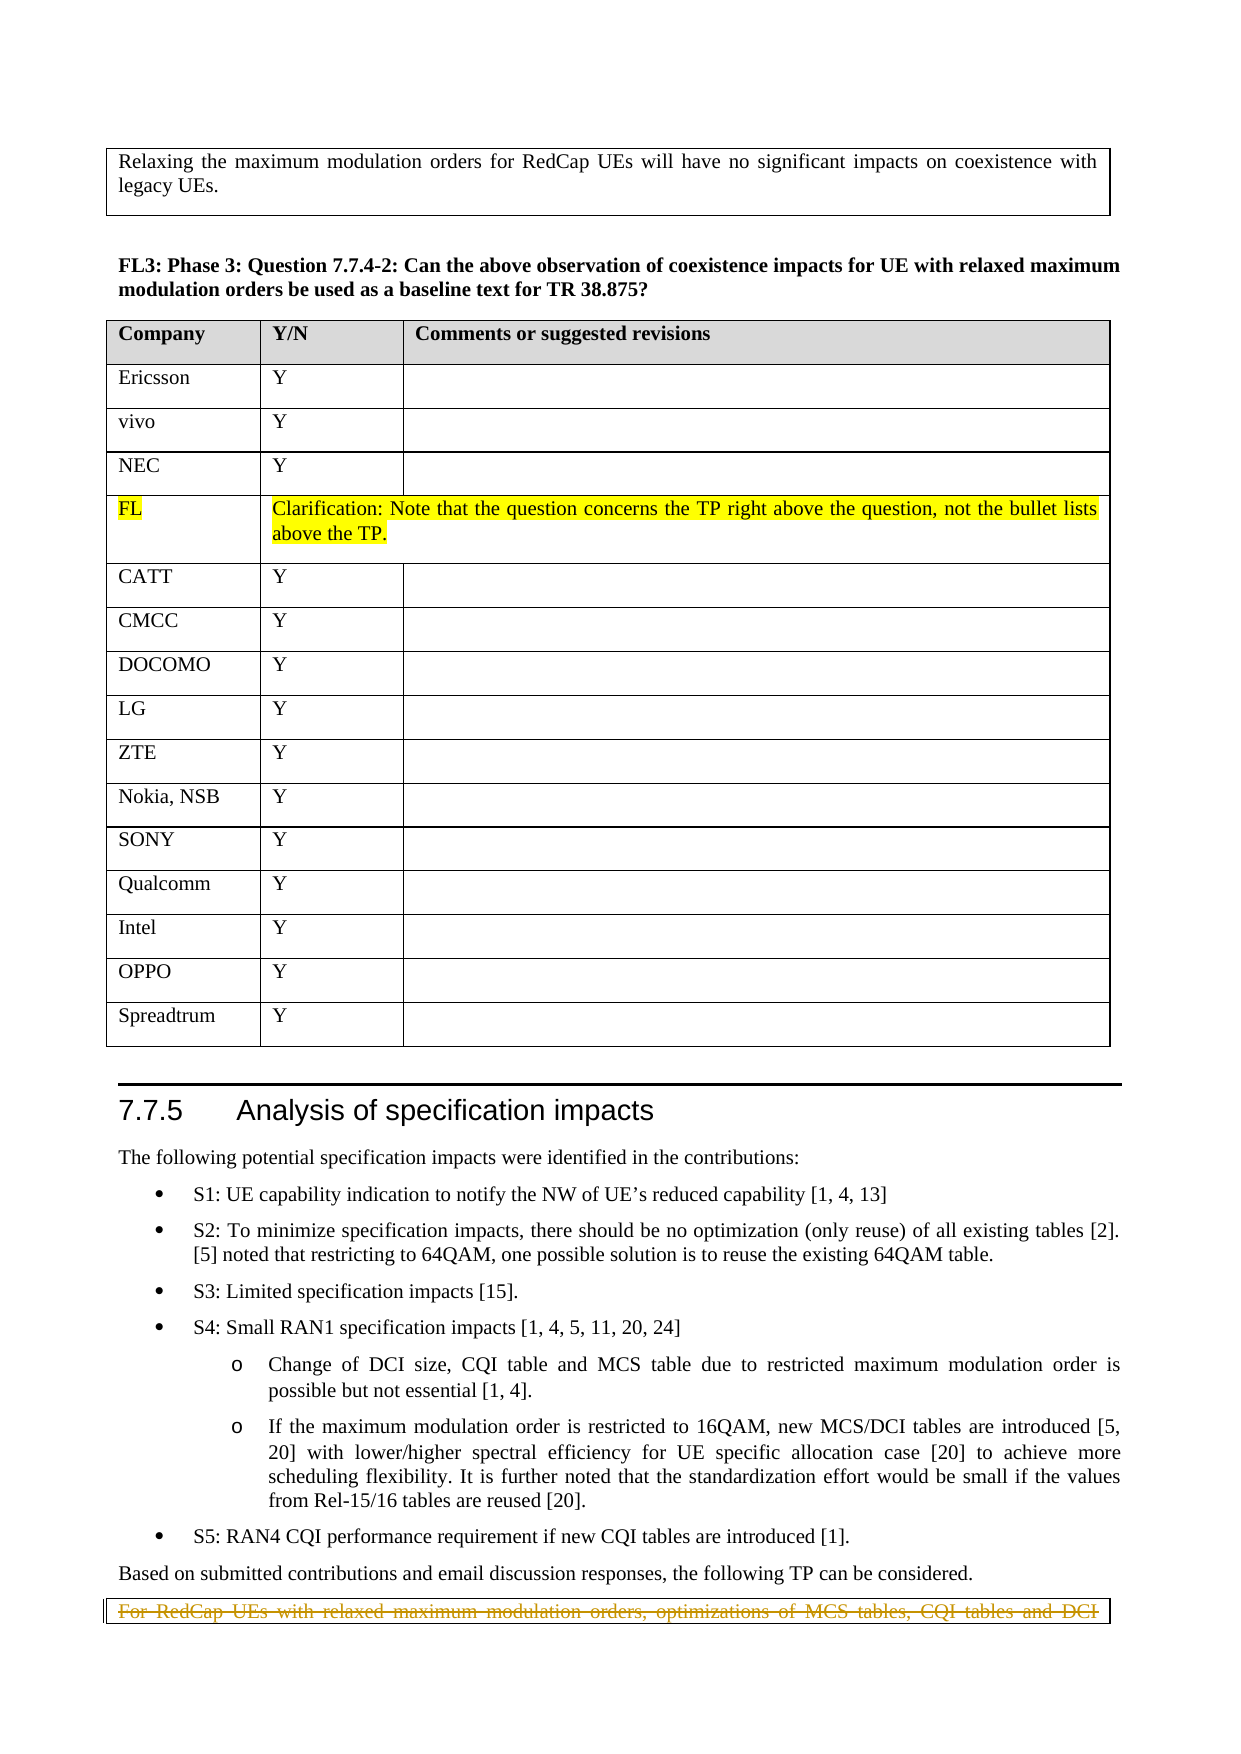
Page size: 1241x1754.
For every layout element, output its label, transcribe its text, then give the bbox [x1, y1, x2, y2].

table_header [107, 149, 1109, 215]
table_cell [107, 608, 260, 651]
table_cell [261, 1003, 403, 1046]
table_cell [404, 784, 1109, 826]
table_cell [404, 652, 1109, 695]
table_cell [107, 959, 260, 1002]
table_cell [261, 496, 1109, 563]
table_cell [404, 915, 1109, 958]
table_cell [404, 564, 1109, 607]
list Change of DCI size, CQI table and MCS table due to restricted maximum modulation order is possible but not essential [1, 4]. [231, 1352, 1122, 1402]
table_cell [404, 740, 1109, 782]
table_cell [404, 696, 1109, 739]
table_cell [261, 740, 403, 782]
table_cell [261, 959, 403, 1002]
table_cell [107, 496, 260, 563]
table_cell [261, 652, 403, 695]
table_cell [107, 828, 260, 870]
list S4: Small RAN1 specification impacts [1, 4, 5, 11, 20, 24] [156, 1315, 1122, 1339]
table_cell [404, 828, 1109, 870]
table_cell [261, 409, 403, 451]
text FL3: Phase 3: Question 7.7.4-2: Can the above observation of coexistence impacts for UE with relaxed maximum modulation orders be used as a baseline text for TR 38.875? [118, 253, 1122, 301]
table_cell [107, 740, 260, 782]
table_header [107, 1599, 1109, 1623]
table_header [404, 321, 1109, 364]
list S2: To minimize specification impacts, there should be no optimization (only reuse) of all existing tables [2]. [5] noted that restricting to 64QAM, one possible solution is to reuse the existing 64QAM table. [156, 1218, 1122, 1266]
list S3: Limited specification impacts [15]. [156, 1279, 1122, 1303]
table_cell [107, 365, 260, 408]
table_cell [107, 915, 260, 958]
text The following potential specification impacts were identified in the contributions: [118, 1145, 1122, 1169]
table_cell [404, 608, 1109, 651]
list If the maximum modulation order is restricted to 16QAM, new MCS/DCI tables are introduced [5, 20] with lower/higher spectral efficiency for UE specific allocation case [20] to achieve more scheduling flexibility. It is further noted that the standardization effort would be small if the values from Rel-15/16 tables are reused [20]. [231, 1414, 1122, 1512]
subtitle 7.7.5 Analysis of specification impacts [118, 1086, 1122, 1126]
list S1: UE capability indication to notify the NW of UE’s reduced capability [1, 4, 13] [156, 1181, 1122, 1206]
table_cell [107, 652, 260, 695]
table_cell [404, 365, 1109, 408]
text Based on submitted contributions and email discussion responses, the following TP can be considered. [118, 1561, 1122, 1585]
list S5: RAN4 CQI performance requirement if new CQI tables are introduced [1]. [156, 1524, 1122, 1548]
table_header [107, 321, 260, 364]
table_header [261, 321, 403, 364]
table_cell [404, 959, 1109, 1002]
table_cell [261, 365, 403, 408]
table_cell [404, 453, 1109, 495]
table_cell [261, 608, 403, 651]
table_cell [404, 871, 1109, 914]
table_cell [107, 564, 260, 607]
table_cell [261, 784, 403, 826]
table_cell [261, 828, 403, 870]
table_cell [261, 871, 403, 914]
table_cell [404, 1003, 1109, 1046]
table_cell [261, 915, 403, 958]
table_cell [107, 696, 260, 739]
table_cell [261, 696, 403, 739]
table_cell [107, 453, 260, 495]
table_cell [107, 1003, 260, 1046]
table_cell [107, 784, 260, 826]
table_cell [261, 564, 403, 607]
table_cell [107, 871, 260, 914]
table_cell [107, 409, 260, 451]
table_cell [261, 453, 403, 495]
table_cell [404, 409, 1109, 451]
